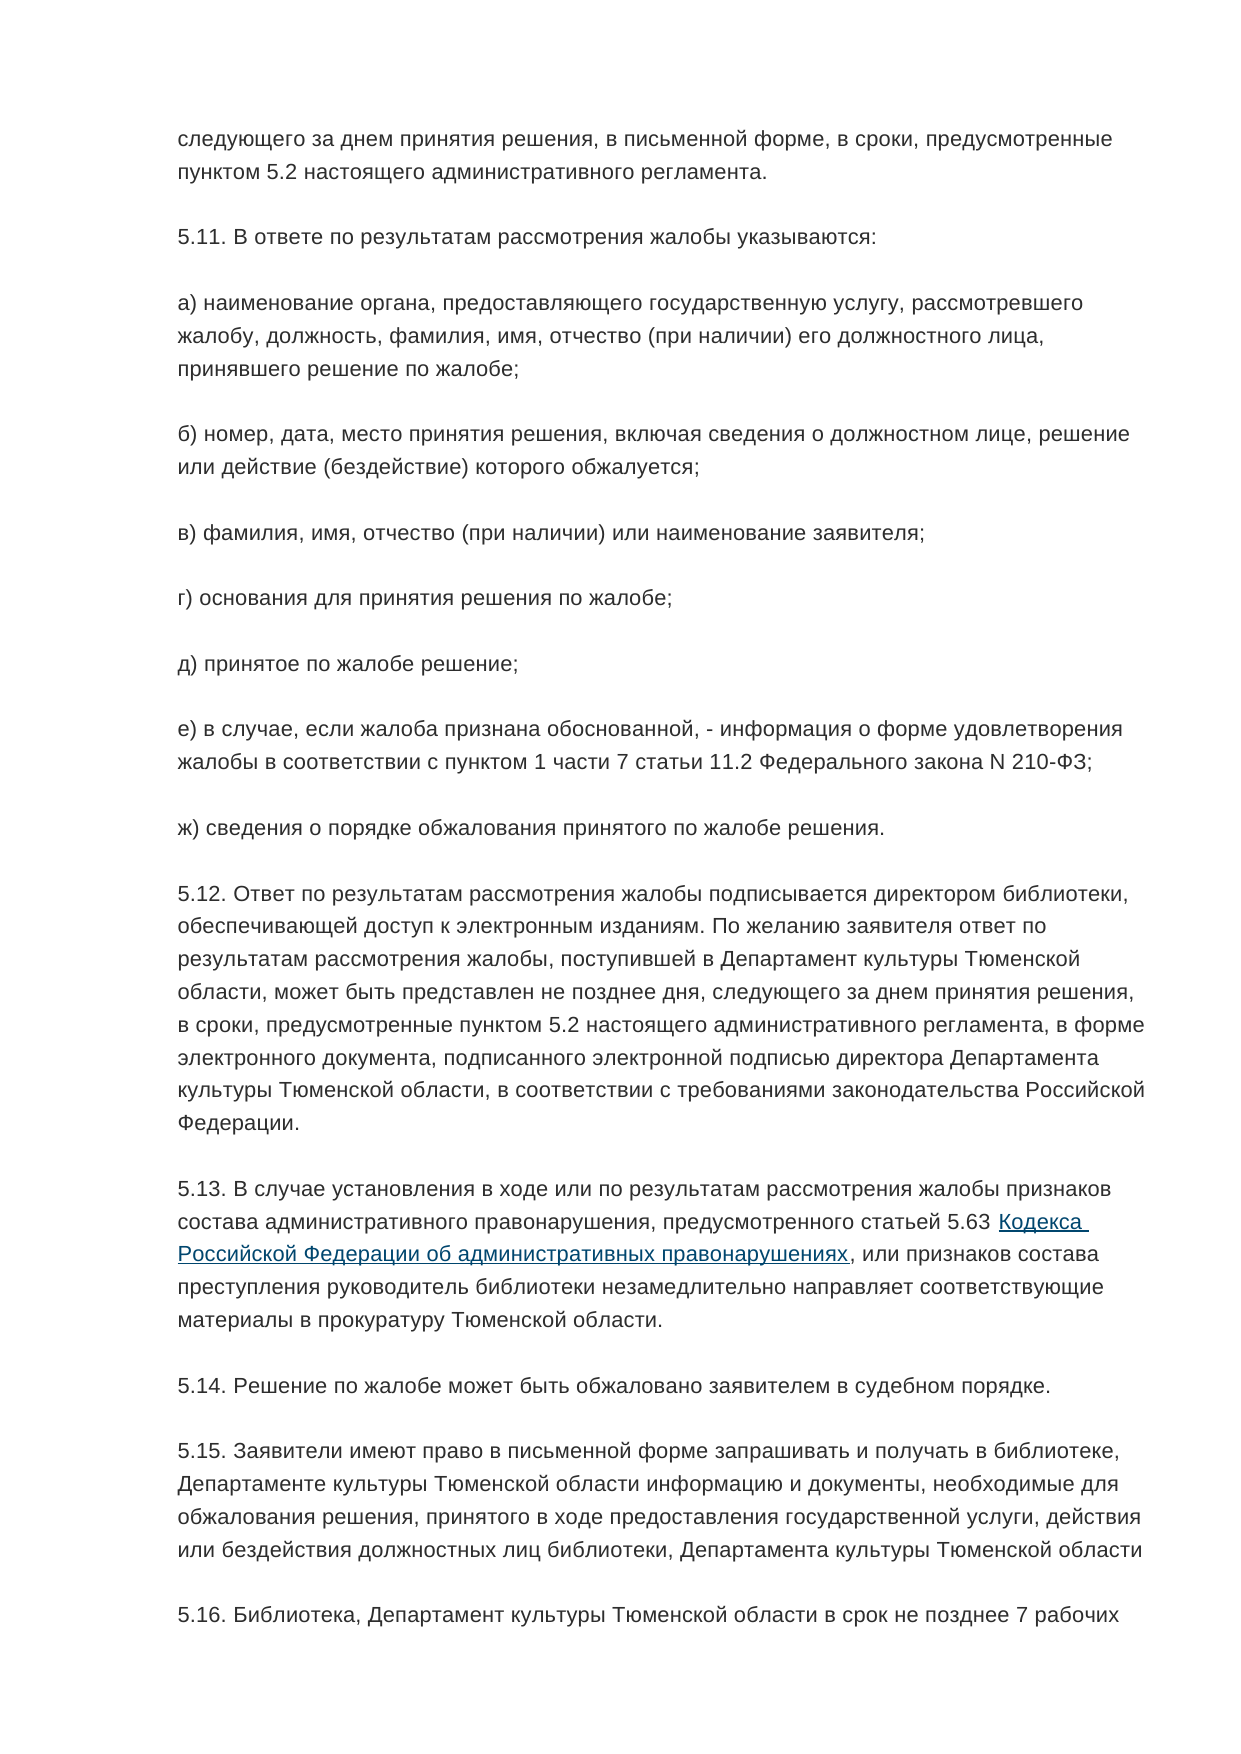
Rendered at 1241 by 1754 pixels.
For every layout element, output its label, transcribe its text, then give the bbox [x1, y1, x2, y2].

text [177, 1562, 1152, 1627]
text а) наименование органа, предоставляющего государственную услугу, рассмотревшего жалобу, должность, фамилия, имя, отчество (при наличии) его должностного лица, принявшего решение по жалобе; [177, 249, 1152, 381]
text г) основания для принятия решения по жалобе; [177, 545, 1152, 610]
text б) номер, дата, место принятия решения, включая сведения о должностном лице, решение или действие (бездействие) которого обжалуется; [177, 381, 1152, 479]
text 5.13. В случае установления в ходе или по результатам рассмотрения жалобы признаков состава административного правонарушения, предусмотренного статьей 5.63 Кодекса Российской Федерации об административных правонарушениях, или признаков состава преступления руководитель библиотеки незамедлительно направляет соответствующие материалы в прокуратуру Тюменской области. [177, 1135, 1152, 1332]
text в) фамилия, имя, отчество (при наличии) или наименование заявителя; [177, 479, 1152, 545]
text 5.11. В ответе по результатам рассмотрения жалобы указываются: [177, 184, 1152, 249]
text ж) сведения о порядке обжалования принятого по жалобе решения. [177, 774, 1152, 840]
text е) в случае, если жалоба признана обоснованной, - информация о форме удовлетворения жалобы в соответствии с пунктом 1 части 7 статьи 11.2 Федерального закона N 210-ФЗ; [177, 676, 1152, 774]
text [177, 118, 1152, 184]
text 5.12. Ответ по результатам рассмотрения жалобы подписывается директором библиотеки, обеспечивающей доступ к электронным изданиям. По желанию заявителя ответ по результатам рассмотрения жалобы, поступившей в Департамент культуры Тюменской области, может быть представлен не позднее дня, следующего за днем принятия решения, в сроки, предусмотренные пунктом 5.2 настоящего административного регламента, в форме электронного документа, подписанного электронной подписью директора Департамента культуры Тюменской области, в соответствии с требованиями законодательства Российской Федерации. [177, 840, 1152, 1135]
text д) принятое по жалобе решение; [177, 610, 1152, 676]
text 5.14. Решение по жалобе может быть обжаловано заявителем в судебном порядке. [177, 1332, 1152, 1398]
text 5.15. Заявители имеют право в письменной форме запрашивать и получать в библиотеке, Департаменте культуры Тюменской области информацию и документы, необходимые для обжалования решения, принятого в ходе предоставления государственной услуги, действия или бездействия должностных лиц библиотеки, Департамента культуры Тюменской области [177, 1398, 1152, 1562]
